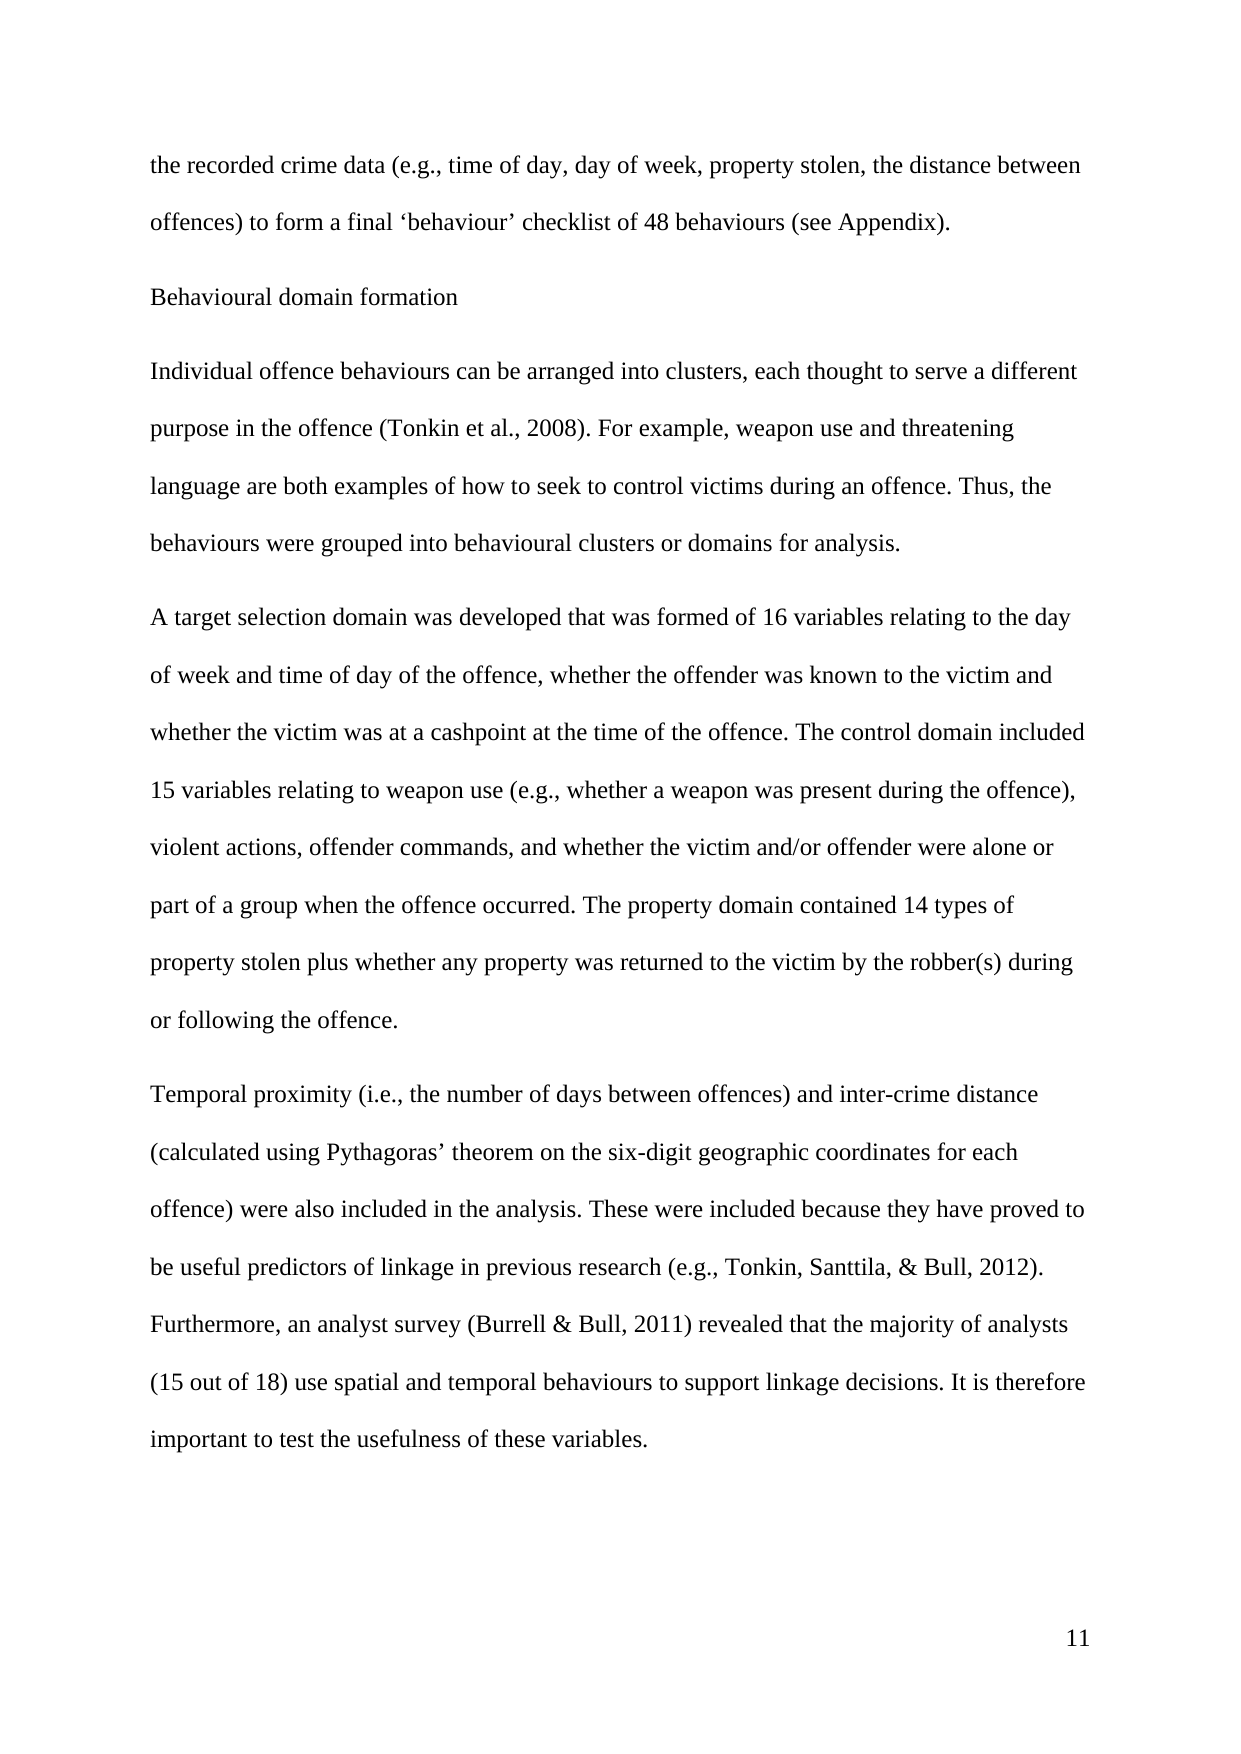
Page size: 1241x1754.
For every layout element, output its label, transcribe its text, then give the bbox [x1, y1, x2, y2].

text Individual offence behaviours can be arranged into clusters, each thought to serve a different purpose in the offence (Tonkin et al., 2008). For example, weapon use and threatening language are both examples of how to seek to control victims during an offence. Thus, the behaviours were grouped into behavioural clusters or domains for analysis. [150, 356, 1090, 557]
text A target selection domain was developed that was formed of 16 variables relating to the day of week and time of day of the offence, whether the offender was known to the victim and whether the victim was at a cashpoint at the time of the offence. The control domain included 15 variables relating to weapon use (e.g., whether a weapon was present during the offence), violent actions, offender commands, and whether the victim and/or offender were alone or part of a group when the offence occurred. The property domain contained 14 types of property stolen plus whether any property was returned to the victim by the robber(s) during or following the offence. [150, 602, 1090, 1034]
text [150, 150, 1090, 236]
text Behavioural domain formation [150, 282, 1090, 310]
text Temporal proximity (i.e., the number of days between offences) and inter-crime distance (calculated using Pythagoras’ theorem on the six-digit geographic coordinates for each offence) were also included in the analysis. These were included because they have proved to be useful predictors of linkage in previous research (e.g., Tonkin, Santtila, & Bull, 2012). Furthermore, an analyst survey (Burrell & Bull, 2011) revealed that the majority of analysts (15 out of 18) use spatial and temporal behaviours to support linkage decisions. It is therefore important to test the usefulness of these variables. [150, 1079, 1090, 1453]
